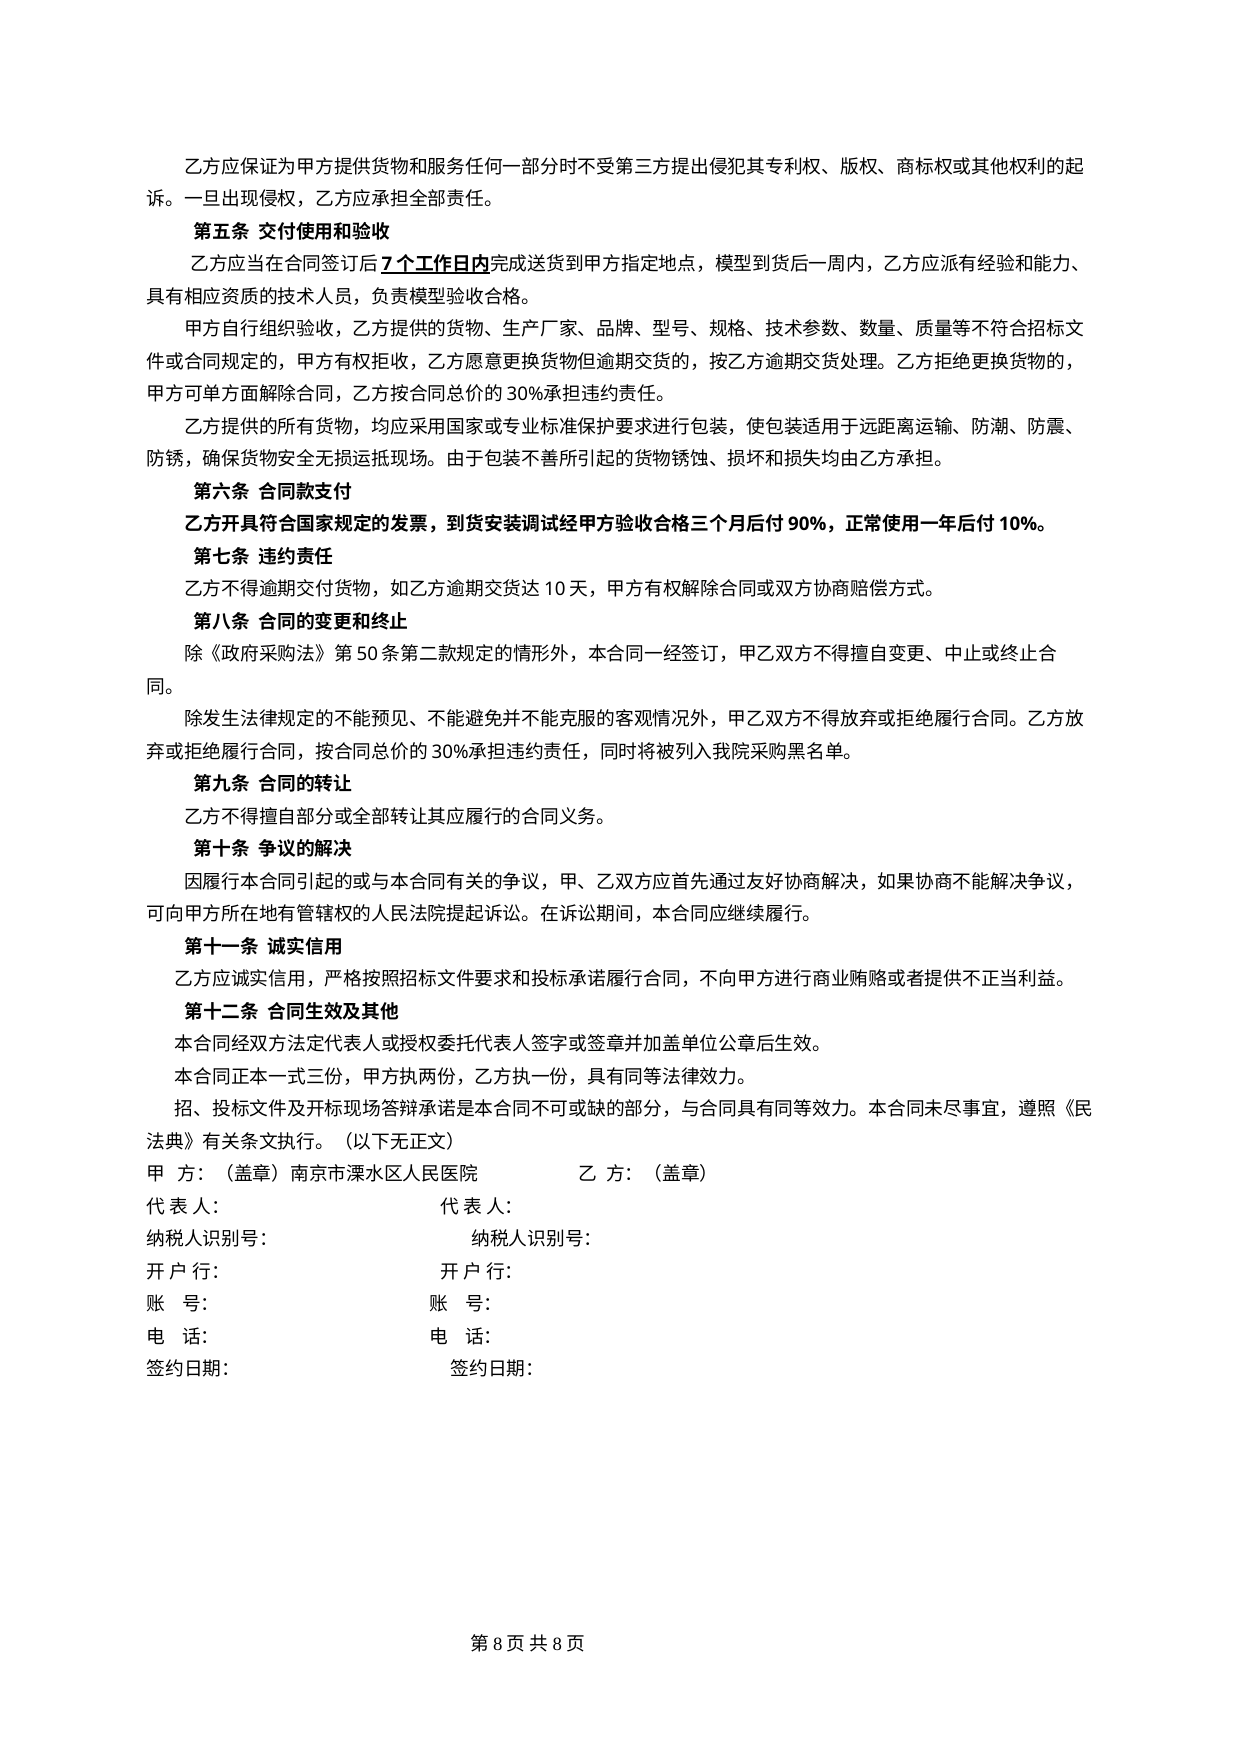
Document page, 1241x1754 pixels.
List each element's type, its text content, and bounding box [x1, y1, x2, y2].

text 乙方应当在合同签订后7个工作日内完成送货到甲方指定地点，模型到货后一周内，乙方应派有经验和能力、具有相应资质的技术人员，负责模型验收合格。 [146, 246, 1094, 311]
text 乙方提供的所有货物，均应采用国家或专业标准保护要求进行包装，使包装适用于远距离运输、防潮、防震、防锈，确保货物安全无损运抵现场。由于包装不善所引起的货物锈蚀、损坏和损失均由乙方承担。 [146, 409, 1094, 474]
text 除《政府采购法》第50条第二款规定的情形外，本合同一经签订，甲乙双方不得擅自变更、中止或终止合同。 [146, 636, 1094, 701]
text 招、投标文件及开标现场答辩承诺是本合同不可或缺的部分，与合同具有同等效力。本合同未尽事宜，遵照《民法典》有关条文执行。（以下无正文） [146, 1091, 1094, 1156]
text 代 表 人： 代 表 人： [146, 1189, 1094, 1221]
text 甲方自行组织验收，乙方提供的货物、生产厂家、品牌、型号、规格、技术参数、数量、质量等不符合招标文件或合同规定的，甲方有权拒收，乙方愿意更换货物但逾期交货的，按乙方逾期交货处理。乙方拒绝更换货物的，甲方可单方面解除合同，乙方按合同总价的30%承担违约责任。 [146, 311, 1094, 409]
text 第五条 交付使用和验收 [146, 214, 1094, 246]
text 第十条 争议的解决 [146, 831, 1094, 864]
text 本合同正本一式三份，甲方执两份，乙方执一份，具有同等法律效力。 [146, 1059, 1094, 1091]
text 第九条 合同的转让 [146, 766, 1094, 799]
text 乙方应诚实信用，严格按照招标文件要求和投标承诺履行合同，不向甲方进行商业贿赂或者提供不正当利益。 [146, 961, 1094, 994]
text 乙方开具符合国家规定的发票，到货安装调试经甲方验收合格三个月后付90%，正常使用一年后付10%。 [146, 506, 1094, 539]
text 除发生法律规定的不能预见、不能避免并不能克服的客观情况外，甲乙双方不得放弃或拒绝履行合同。乙方放弃或拒绝履行合同，按合同总价的30%承担违约责任，同时将被列入我院采购黑名单。 [146, 701, 1094, 766]
text 乙方不得逾期交付货物，如乙方逾期交货达10天，甲方有权解除合同或双方协商赔偿方式。 [146, 571, 1094, 604]
text 本合同经双方法定代表人或授权委托代表人签字或签章并加盖单位公章后生效。 [146, 1026, 1094, 1059]
text 乙方不得擅自部分或全部转让其应履行的合同义务。 [146, 799, 1094, 831]
list 乙方应保证为甲方提供货物和服务任何一部分时不受第三方提出侵犯其专利权、版权、商标权或其他权利的起诉。一旦出现侵权，乙方应承担全部责任。 [146, 149, 1094, 214]
text 电 话： 电 话： [146, 1319, 1094, 1351]
text 签约日期： 签约日期： [146, 1351, 1094, 1384]
text 纳税人识别号： 纳税人识别号： [146, 1221, 1094, 1254]
text 第十一条 诚实信用 [146, 929, 1094, 961]
text 第十二条 合同生效及其他 [146, 994, 1094, 1026]
text 第八条 合同的变更和终止 [146, 604, 1094, 636]
text 第七条 违约责任 [146, 539, 1094, 571]
text 甲 方：（盖章）南京市溧水区人民医院 乙 方：（盖章） [146, 1156, 1094, 1189]
text 开 户 行： 开 户 行： [146, 1254, 1094, 1286]
text 因履行本合同引起的或与本合同有关的争议，甲、乙双方应首先通过友好协商解决，如果协商不能解决争议，可向甲方所在地有管辖权的人民法院提起诉讼。在诉讼期间，本合同应继续履行。 [146, 864, 1094, 929]
text 账 号： 账 号： [146, 1286, 1094, 1319]
text 第六条 合同款支付 [146, 474, 1094, 506]
